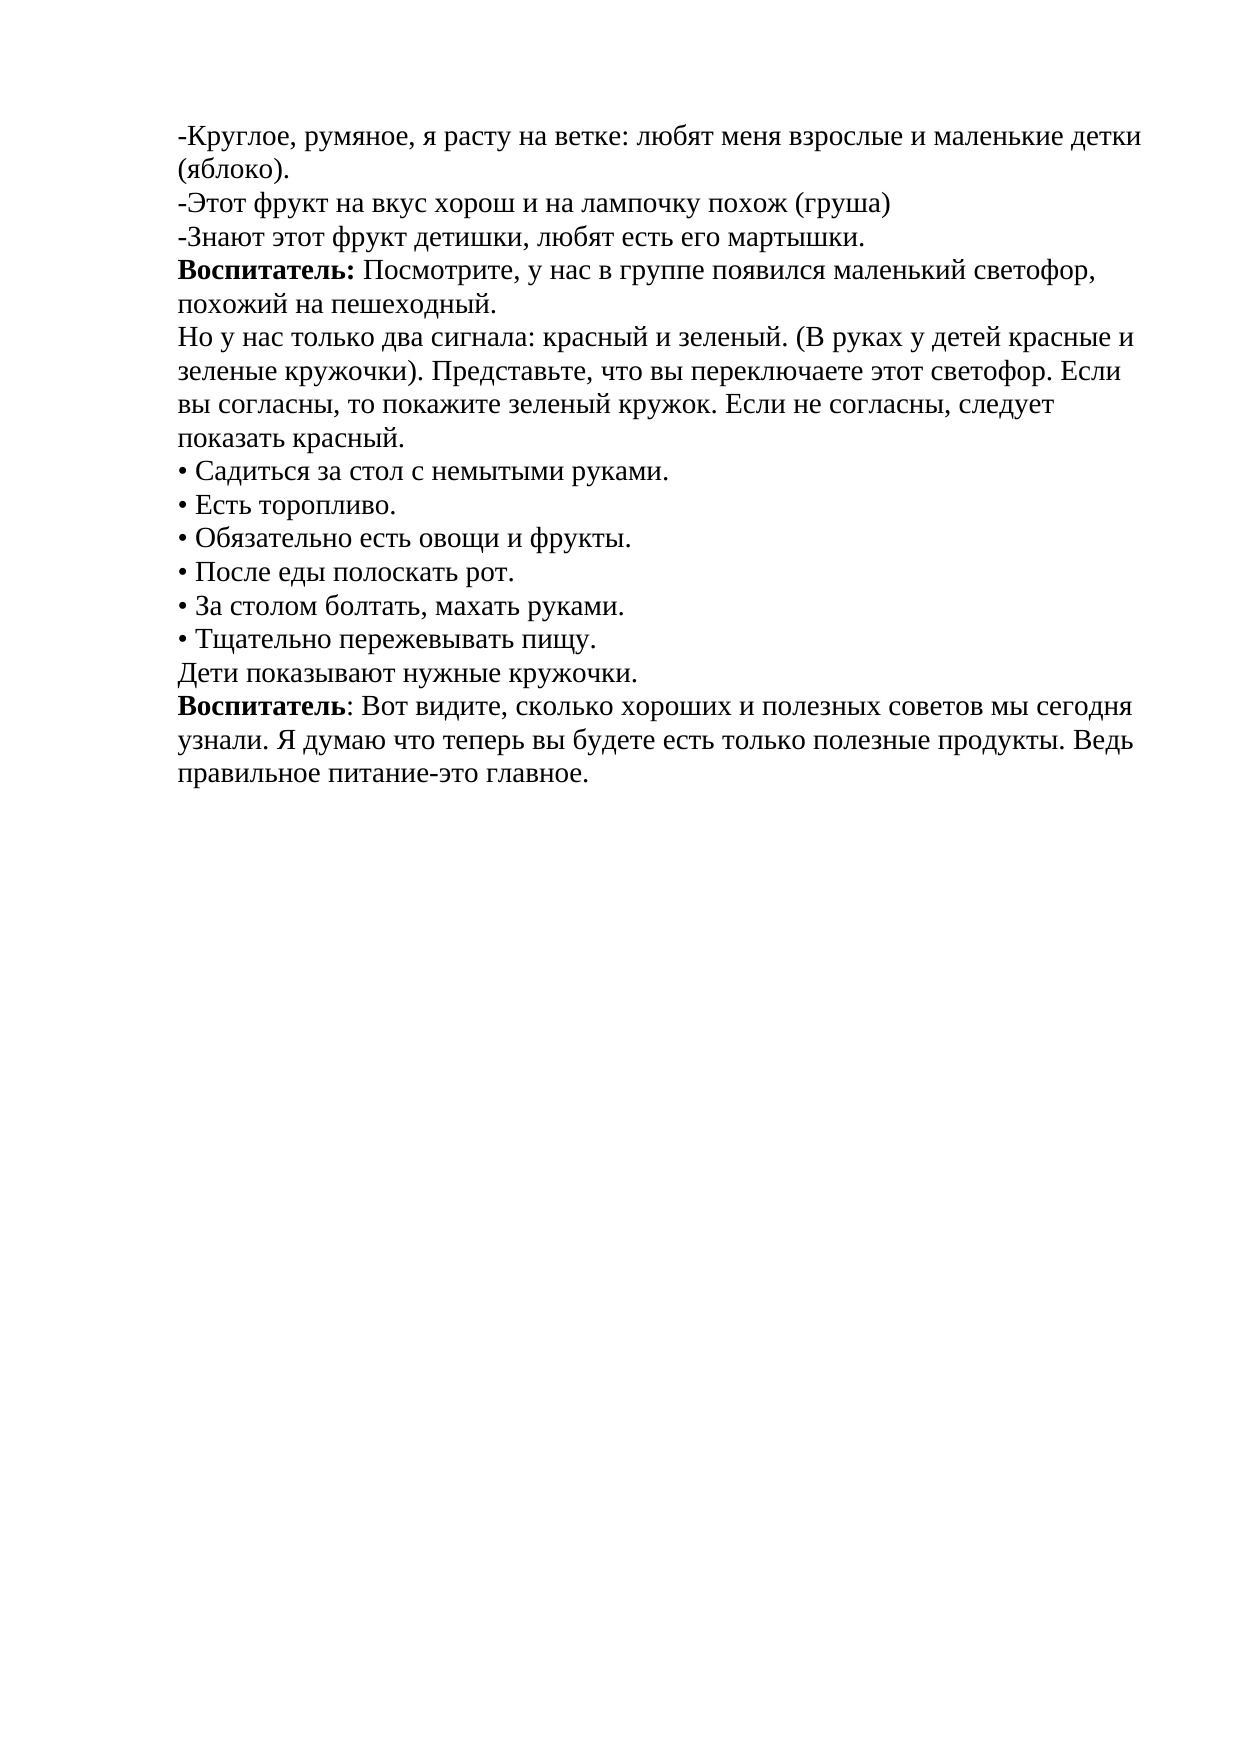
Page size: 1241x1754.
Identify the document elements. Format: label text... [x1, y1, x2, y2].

text -Круглое, румяное, я расту на ветке: любят меня взрослые и маленькие детки (яблоко). [177, 118, 1152, 185]
text • Садиться за стол с немытыми руками. [177, 453, 1152, 487]
text Воспитатель: Вот видите, сколько хороших и полезных советов мы сегодня узнали. Я думаю что теперь вы будете есть только полезные продукты. Ведь правильное питание-это главное. [177, 688, 1152, 789]
text Дети показывают нужные кружочки. [177, 655, 1152, 688]
text -Знают этот фрукт детишки, любят есть его мартышки. [177, 219, 1152, 252]
text • Есть торопливо. [177, 487, 1152, 521]
text Воспитатель: Посмотрите, у нас в группе появился маленький светофор, похожий на пешеходный. [177, 252, 1152, 319]
text -Этот фрукт на вкус хорош и на лампочку похож (груша) [177, 185, 1152, 219]
text • За столом болтать, махать руками. [177, 588, 1152, 621]
text • Обязательно есть овощи и фрукты. [177, 521, 1152, 554]
text • После еды полоскать рот. [177, 554, 1152, 588]
text • Тщательно пережевывать пищу. [177, 621, 1152, 655]
text Но у нас только два сигнала: красный и зеленый. (В руках у детей красные и зеленые кружочки). Представьте, что вы переключаете этот светофор. Если вы согласны, то покажите зеленый кружок. Если не согласны, следует показать красный. [177, 319, 1152, 453]
